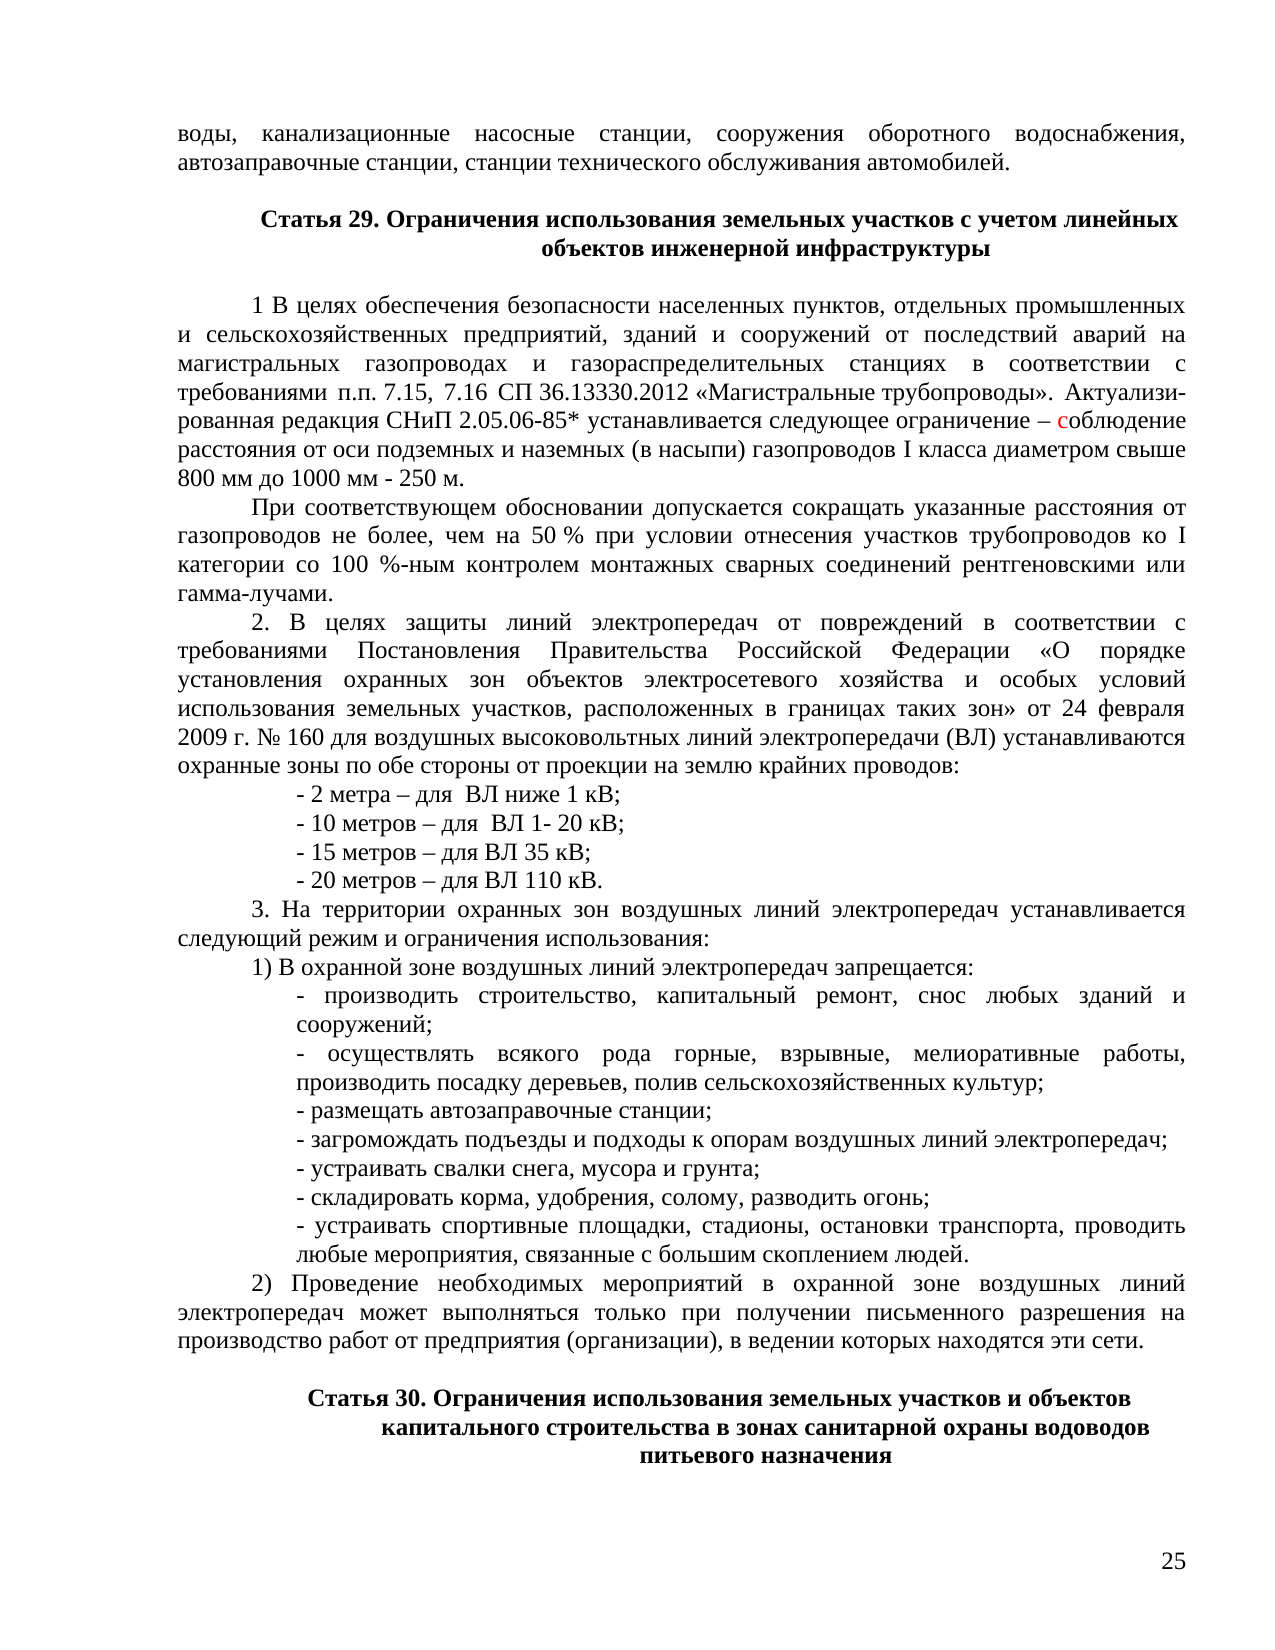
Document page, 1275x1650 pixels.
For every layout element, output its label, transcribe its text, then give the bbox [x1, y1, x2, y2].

text 3. На территории охранных зон воздушных линий электропередач устанавливается следующий режим и ограничения использования: [177, 894, 1186, 952]
text При соответствующем обосновании допускается сокращать указанные расстояния от газопроводов не более, чем на 50 % при условии отнесения участков трубопроводов ко I категории со 100 %-ным контролем монтажных сварных соединений рентгеновскими или гамма-лучами. [177, 492, 1186, 607]
text Статья 30. Ограничения использования земельных участков и объектов капитального строительства в зонах санитарной охраны водоводов питьевого назначения [252, 1383, 1186, 1469]
text - осуществлять всякого рода горные, взрывные, мелиоративные работы, производить посадку деревьев, полив сельскохозяйственных культур; [296, 1038, 1186, 1096]
text - – для ВЛ 35 кВ; [296, 837, 1186, 866]
text - устраивать спортивные площадки, стадионы, остановки транспорта, проводить любые мероприятия, связанные с большим скоплением людей. [296, 1211, 1186, 1268]
text 1) В охранной зоне воздушных линий электропередач запрещается: [177, 952, 1186, 981]
text - – для ВЛ ниже 1 кВ; [296, 779, 1186, 808]
text 1 В целях обеспечения безопасности населенных пунктов, отдельных промышленных и сельскохозяйственных предприятий, зданий и сооружений от последствий аварий на магистральных газопроводах и газораспределительных станциях в соответствии с требованиями п.п. 7.15, 7.16 СП 36.13330.2012 «Магистральные трубопроводы». Актуализи-рованная редакция СНиП 2.05.06-85* устанавливается следующее ограничение – соблюдение расстояния от оси подземных и наземных (в насыпи) газопроводов I класса диаметром свыше до - . [177, 291, 1186, 492]
text - – для ВЛ 1- 20 кВ; [296, 808, 1186, 837]
text 2) Проведение необходимых мероприятий в охранной зоне воздушных линий электропередач может выполняться только при получении письменного разрешения на производство работ от предприятия (организации), в ведении которых находятся эти сети. [177, 1268, 1186, 1354]
text - устраивать свалки снега, мусора и грунта; [296, 1153, 1186, 1182]
text Статья 29. Ограничения использования земельных участков с учетом линейных объектов инженерной инфраструктуры [252, 204, 1186, 262]
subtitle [177, 118, 1186, 176]
text 2. В целях защиты линий электропередач от повреждений в соответствии с требованиями Постановления Правительства Российской Федерации «О порядке установления охранных зон объектов электросетевого хозяйства и особых условий использования земельных участков, расположенных в границах таких зон» от 24 февраля . № 160 для воздушных высоковольтных линий электропередачи (ВЛ) устанавливаются охранные зоны по обе стороны от проекции на землю крайних проводов: [177, 607, 1186, 779]
text - производить строительство, капитальный ремонт, снос любых зданий и сооружений; [296, 981, 1186, 1038]
text - загромождать подъезды и подходы к опорам воздушных линий электропередач; [296, 1124, 1186, 1153]
text - – для ВЛ 110 кВ. [296, 866, 1186, 894]
text - размещать автозаправочные станции; [296, 1096, 1186, 1124]
text - складировать корма, удобрения, солому, разводить огонь; [296, 1182, 1186, 1211]
